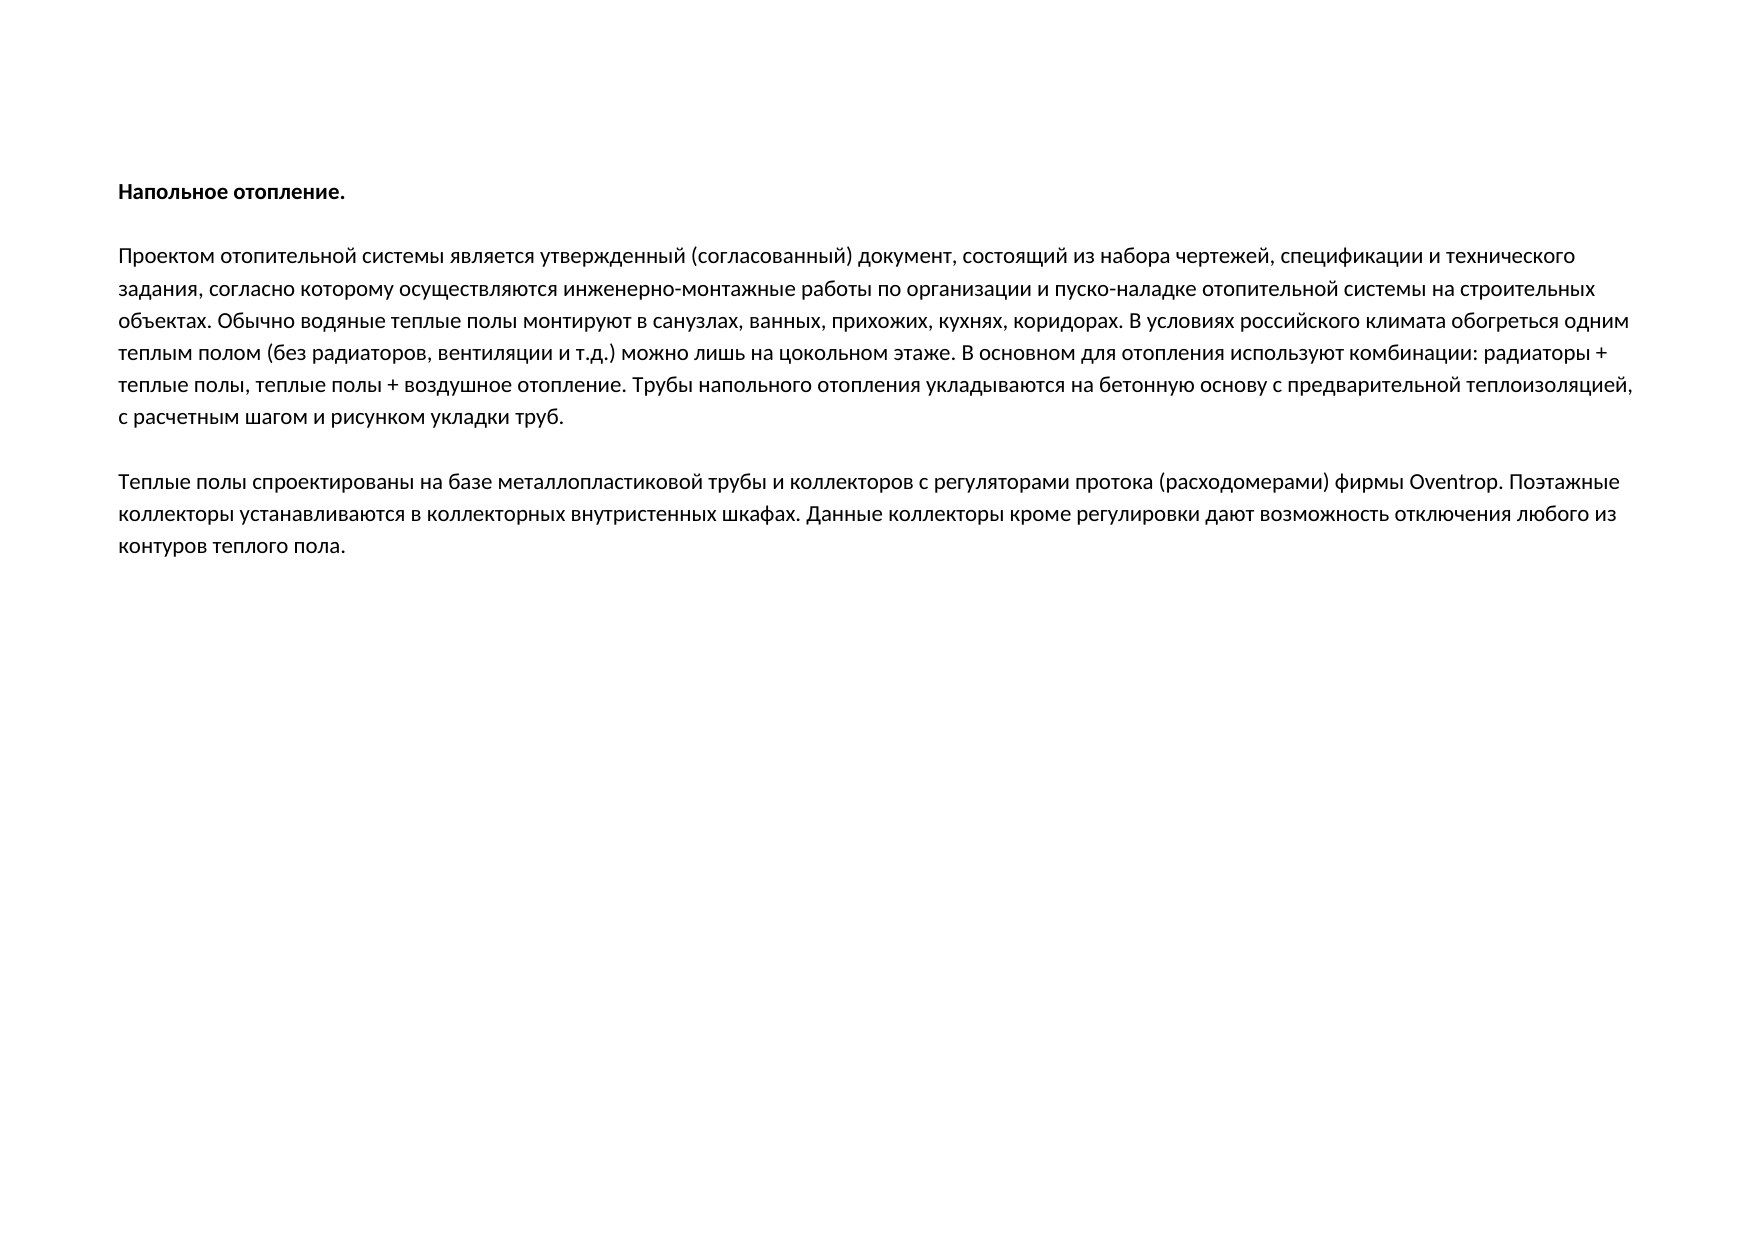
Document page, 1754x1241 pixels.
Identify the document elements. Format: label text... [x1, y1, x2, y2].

text Напольное отопление. Проектом отопительной системы является утвержденный (согласованный) документ, состоящий из набора чертежей, спецификации и технического задания, согласно которому осуществляются инженерно-монтажные работы по организации и пуско-наладке отопительной системы на строительных объектах. Обычно водяные теплые полы монтируют в санузлах, ванных, прихожих, кухнях, коридорах. В условиях российского климата обогреться одним теплым полом (без радиаторов, вентиляции и т.д.) можно лишь на цокольном этаже. В основном для отопления используют комбинации: радиаторы + теплые полы, теплые полы + воздушное отопление. Трубы напольного отопления укладываются на бетонную основу с предварительной теплоизоляцией, с расчетным шагом и рисунком укладки труб. Теплые полы спроектированы на базе металлопластиковой трубы и коллекторов с регуляторами протока (расходомерами) фирмы Oventrop. Поэтажные коллекторы устанавливаются в коллекторных внутристенных шкафах. Данные коллекторы кроме регулировки дают возможность отключения любого из контуров теплого пола. [118, 177, 1636, 559]
